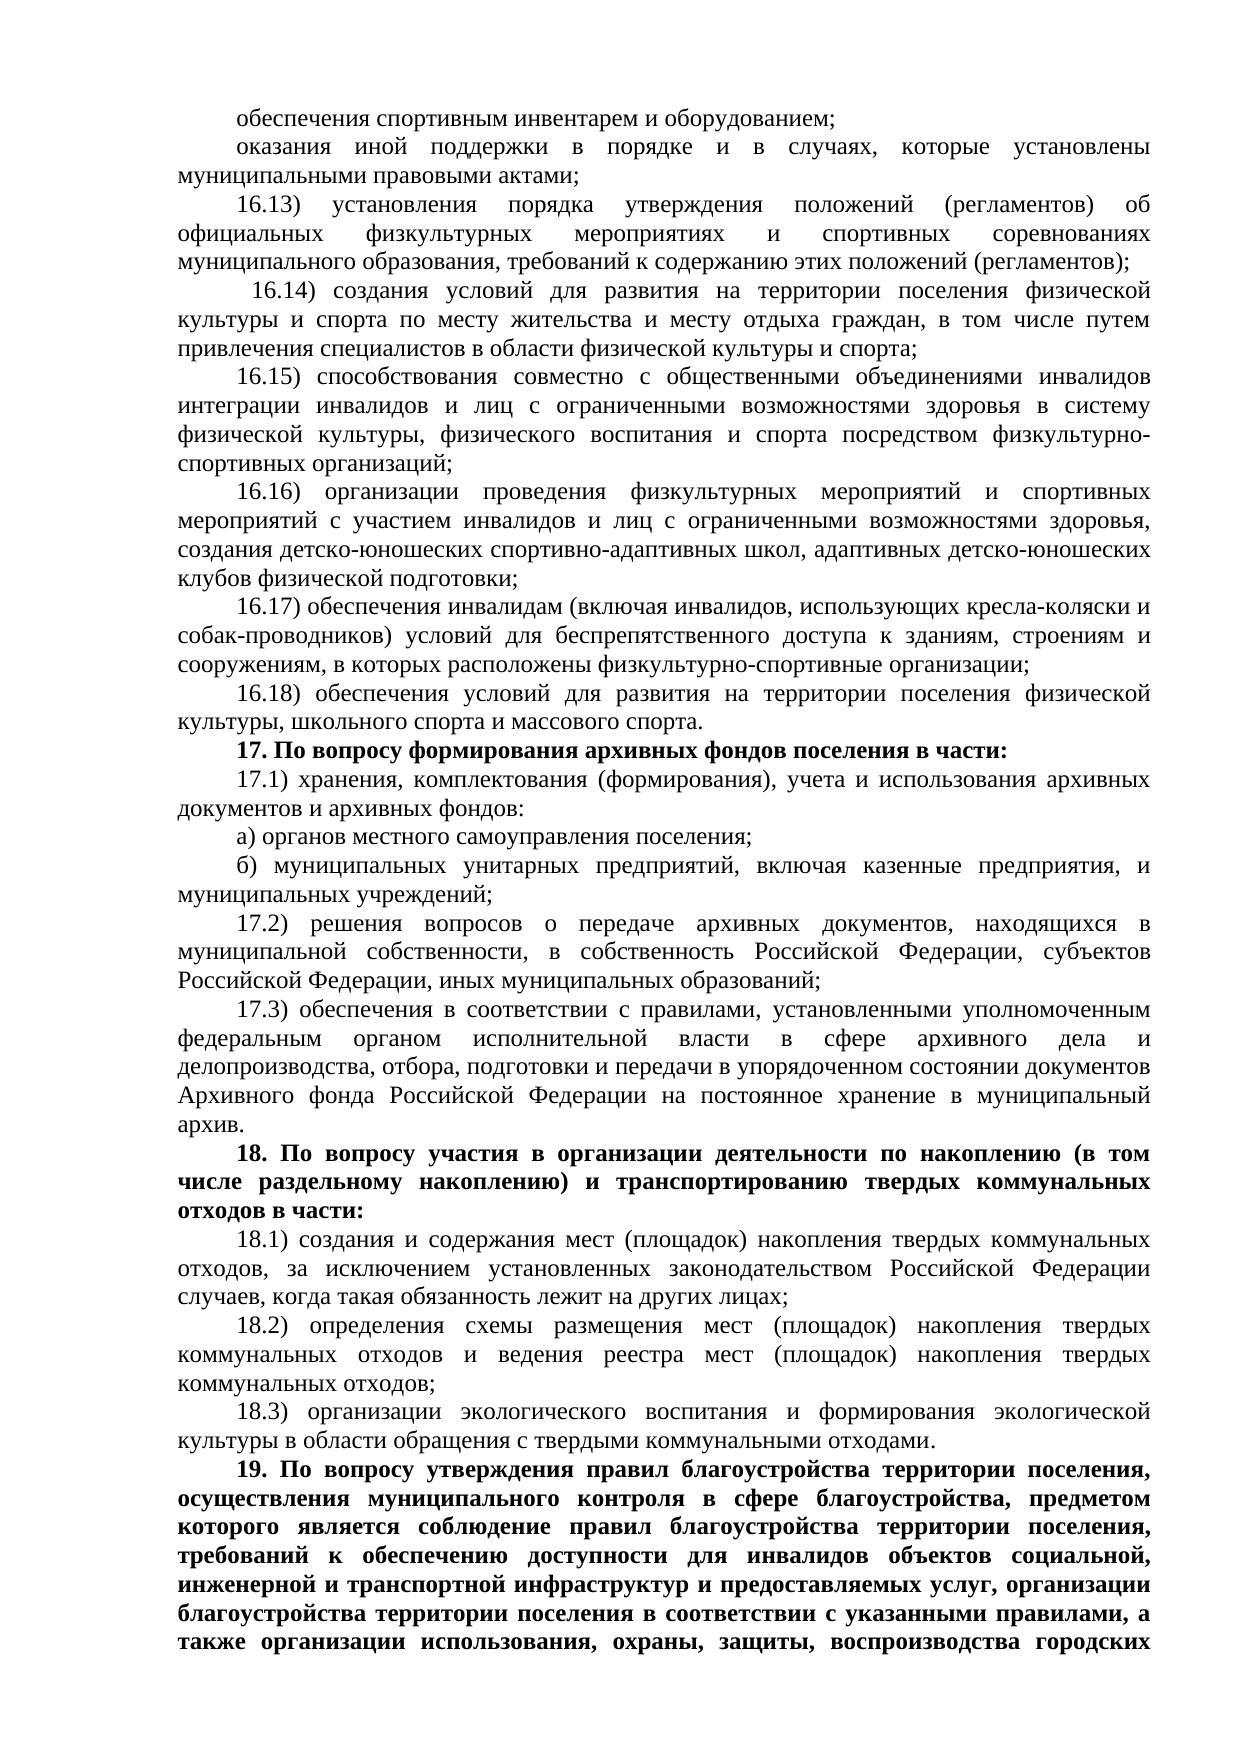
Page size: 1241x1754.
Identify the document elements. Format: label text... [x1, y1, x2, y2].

text 16.14) создания условий для развития на территории поселения физической культуры и спорта по месту жительства и месту отдыха граждан, в том числе путем привлечения специалистов в области физической культуры и спорта; [177, 275, 1152, 361]
text 18.1) создания и содержания мест (площадок) накопления твердых коммунальных отходов, за исключением установленных законодательством Российской Федерации случаев, когда такая обязанность лежит на других лицах; [177, 1224, 1152, 1310]
text 18.2) определения схемы размещения мест (площадок) накопления твердых коммунальных отходов и ведения реестра мест (площадок) накопления твердых коммунальных отходов; [177, 1310, 1152, 1396]
text оказания иной поддержки в порядке и в случаях, которые установлены муниципальными правовыми актами; [177, 131, 1152, 189]
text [177, 1454, 1152, 1655]
text 17.2) решения вопросов о передаче архивных документов, находящихся в муниципальной собственности, в собственность Российской Федерации, субъектов Российской Федерации, иных муниципальных образований; [177, 908, 1152, 994]
text 18. По вопросу участия в организации деятельности по накоплению (в том числе раздельному накоплению) и транспортированию твердых коммунальных отходов в части: [177, 1138, 1152, 1224]
text 16.16) организации проведения физкультурных мероприятий и спортивных мероприятий с участием инвалидов и лиц с ограниченными возможностями здоровья, создания детско-юношеских спортивно-адаптивных школ, адаптивных детско-юношеских клубов физической подготовки; [177, 476, 1152, 591]
text 18.3) организации экологического воспитания и формирования экологической культуры в области обращения с твердыми коммунальными отходами. [177, 1396, 1152, 1454]
text 16.15) способствования совместно с общественными объединениями инвалидов интеграции инвалидов и лиц с ограниченными возможностями здоровья в систему физической культуры, физического воспитания и спорта посредством физкультурно-спортивных организаций; [177, 361, 1152, 476]
text 16.13) установления порядка утверждения положений (регламентов) об официальных физкультурных мероприятиях и спортивных соревнованиях муниципального образования, требований к содержанию этих положений (регламентов); [177, 189, 1152, 275]
text 16.17) обеспечения инвалидам (включая инвалидов, использующих кресла-коляски и собак-проводников) условий для беспрепятственного доступа к зданиям, строениям и сооружениям, в которых расположены физкультурно-спортивные организации; [177, 591, 1152, 678]
text 17.1) хранения, комплектования (формирования), учета и использования архивных документов и архивных фондов: [177, 764, 1152, 821]
text обеспечения спортивным инвентарем и оборудованием; [177, 103, 1152, 131]
text б) муниципальных унитарных предприятий, включая казенные предприятия, и муниципальных учреждений; [177, 850, 1152, 908]
text 17.3) обеспечения в соответствии с правилами, установленными уполномоченным федеральным органом исполнительной власти в сфере архивного дела и делопроизводства, отбора, подготовки и передачи в упорядоченном состоянии документов Архивного фонда Российской Федерации на постоянное хранение в муниципальный архив. [177, 994, 1152, 1138]
text 16.18) обеспечения условий для развития на территории поселения физической культуры, школьного спорта и массового спорта. [177, 678, 1152, 735]
text а) органов местного самоуправления поселения; [177, 821, 1152, 850]
text 17. По вопросу формирования архивных фондов поселения в части: [177, 735, 1152, 764]
